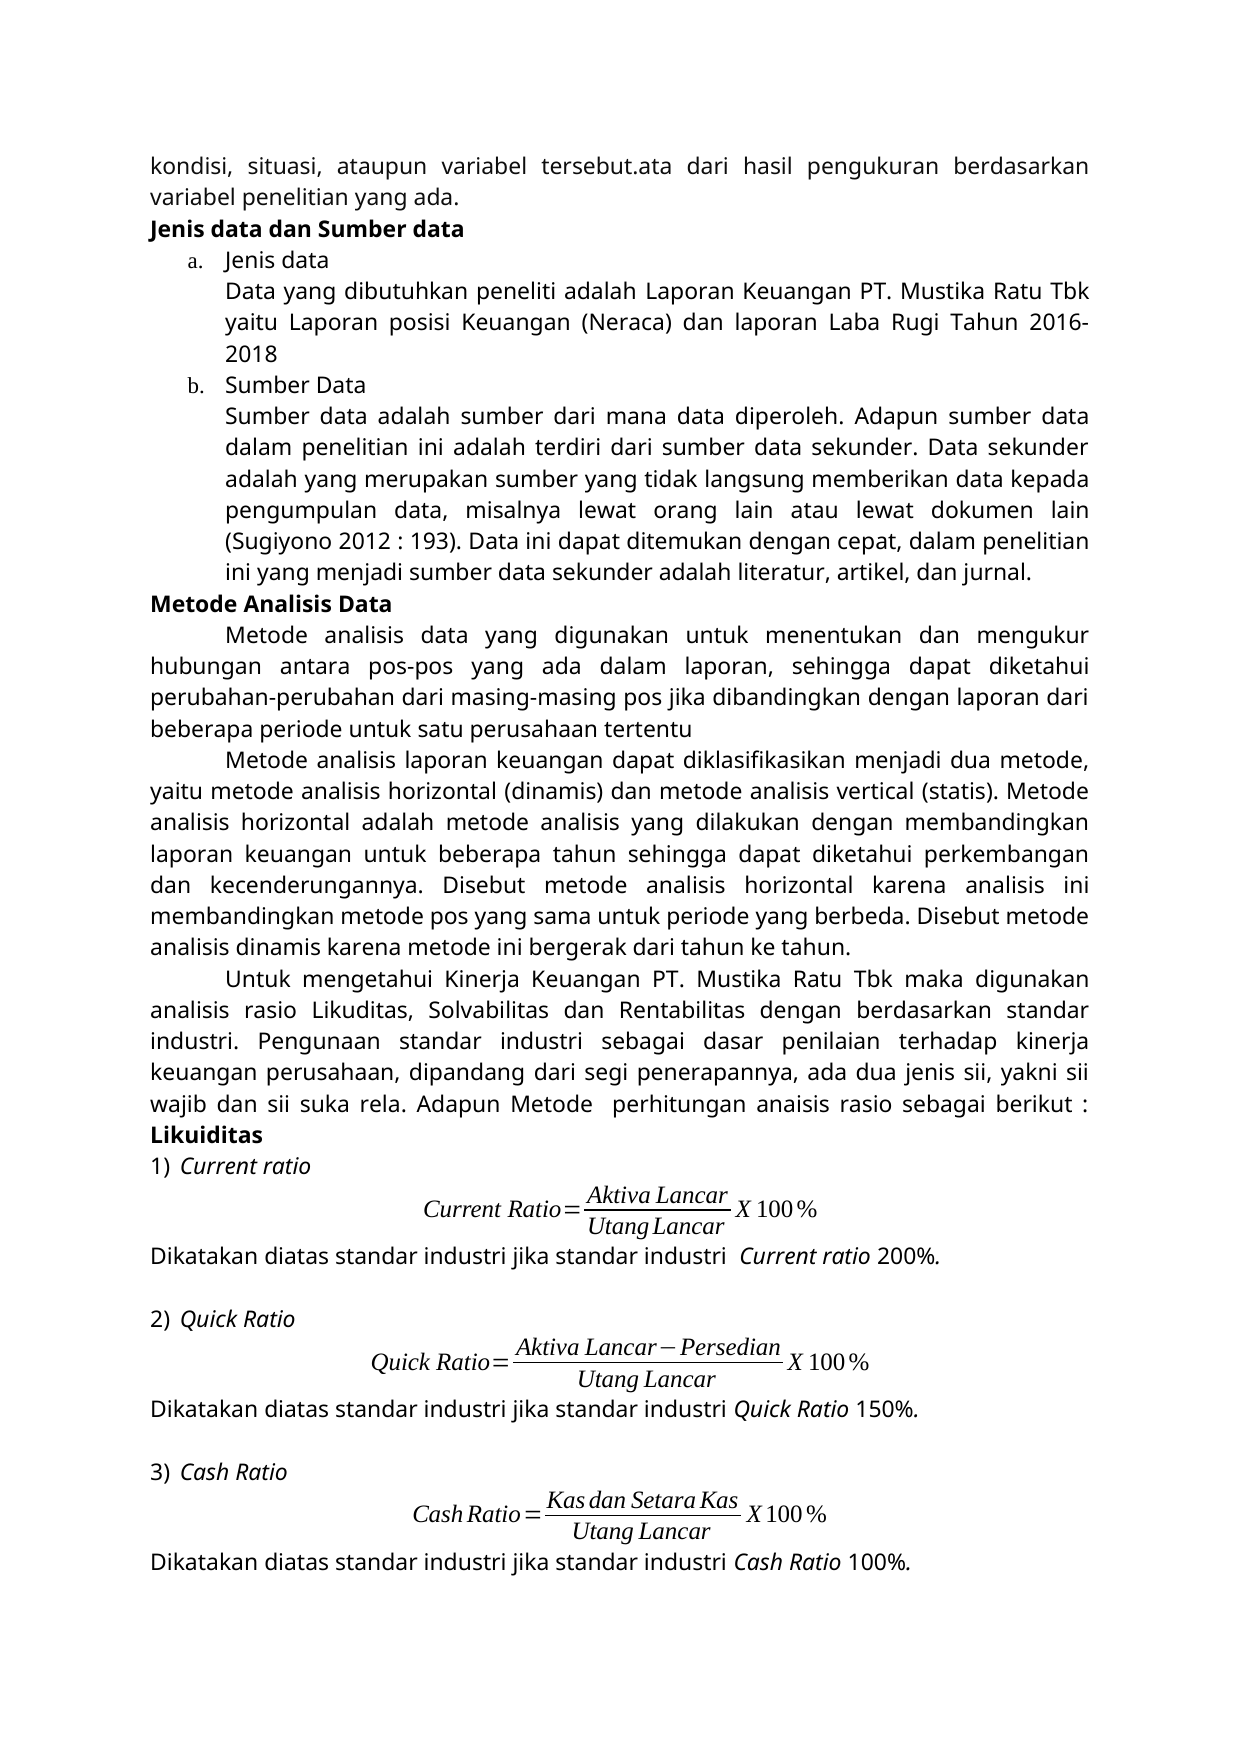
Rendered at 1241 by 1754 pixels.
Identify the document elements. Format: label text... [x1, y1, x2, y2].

list Cash Ratio [150, 1455, 1090, 1487]
text Metode analisis data yang digunakan untuk menentukan dan mengukur hubungan antara pos-pos yang ada dalam laporan, sehingga dapat diketahui perubahan-perubahan dari masing-masing pos jika dibandingkan dengan laporan dari beberapa periode untuk satu perusahaan tertentu [150, 619, 1090, 744]
text Jenis data dan Sumber data [150, 212, 1090, 244]
list Dikatakan diatas standar industri jika standar industri Cash Ratio 100%. [150, 1546, 1090, 1577]
list Sumber Data [187, 369, 1090, 400]
list Quick Ratio [150, 1303, 1090, 1334]
list Jenis data [187, 244, 1090, 275]
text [150, 150, 1090, 212]
list Dikatakan diatas standar industri jika standar industri Quick Ratio 150%. [150, 1393, 1090, 1424]
list Data yang dibutuhkan peneliti adalah Laporan Keuangan PT. Mustika Ratu Tbk yaitu Laporan posisi Keuangan (Neraca) dan laporan Laba Rugi Tahun 2016-2018 [225, 337, 1090, 369]
list Sumber data adalah sumber dari mana data diperoleh. Adapun sumber data dalam penelitian ini adalah terdiri dari sumber data sekunder. Data sekunder adalah yang merupakan sumber yang tidak langsung memberikan data kepada pengumpulan data, misalnya lewat orang lain atau lewat dokumen lain (Sugiyono 2012 : 193). Data ini dapat ditemukan dengan cepat, dalam penelitian ini yang menjadi sumber data sekunder adalah literatur, artikel, dan jurnal. [225, 400, 1090, 587]
text Metode Analisis Data [150, 587, 1090, 619]
list Current ratio [150, 1150, 1090, 1181]
list Dikatakan diatas standar industri jika standar industri Current ratio 200%. [150, 1240, 1090, 1271]
list Data yang dibutuhkan peneliti adalah Laporan Keuangan PT. Mustika Ratu Tbk yaitu Laporan posisi Keuangan (Neraca) dan laporan Laba Rugi Tahun 2016-2018 [225, 275, 645, 306]
text Untuk mengetahui Kinerja Keuangan PT. Mustika Ratu Tbk maka digunakan analisis rasio Likuditas, Solvabilitas dan Rentabilitas dengan berdasarkan standar industri. Pengunaan standar industri sebagai dasar penilaian terhadap kinerja keuangan perusahaan, dipandang dari segi penerapannya, ada dua jenis sii, yakni sii wajib dan sii suka rela. Adapun Metode perhitungan anaisis rasio sebagai berikut : Likuiditas [150, 962, 1090, 1150]
text Metode analisis laporan keuangan dapat diklasifikasikan menjadi dua metode, yaitu metode analisis horizontal (dinamis) dan metode analisis vertical (statis). Metode analisis horizontal adalah metode analisis yang dilakukan dengan membandingkan laporan keuangan untuk beberapa tahun sehingga dapat diketahui perkembangan dan kecenderungannya. Disebut metode analisis horizontal karena analisis ini membandingkan metode pos yang sama untuk periode yang berbeda. Disebut metode analisis dinamis karena metode ini bergerak dari tahun ke tahun. [150, 744, 1090, 962]
